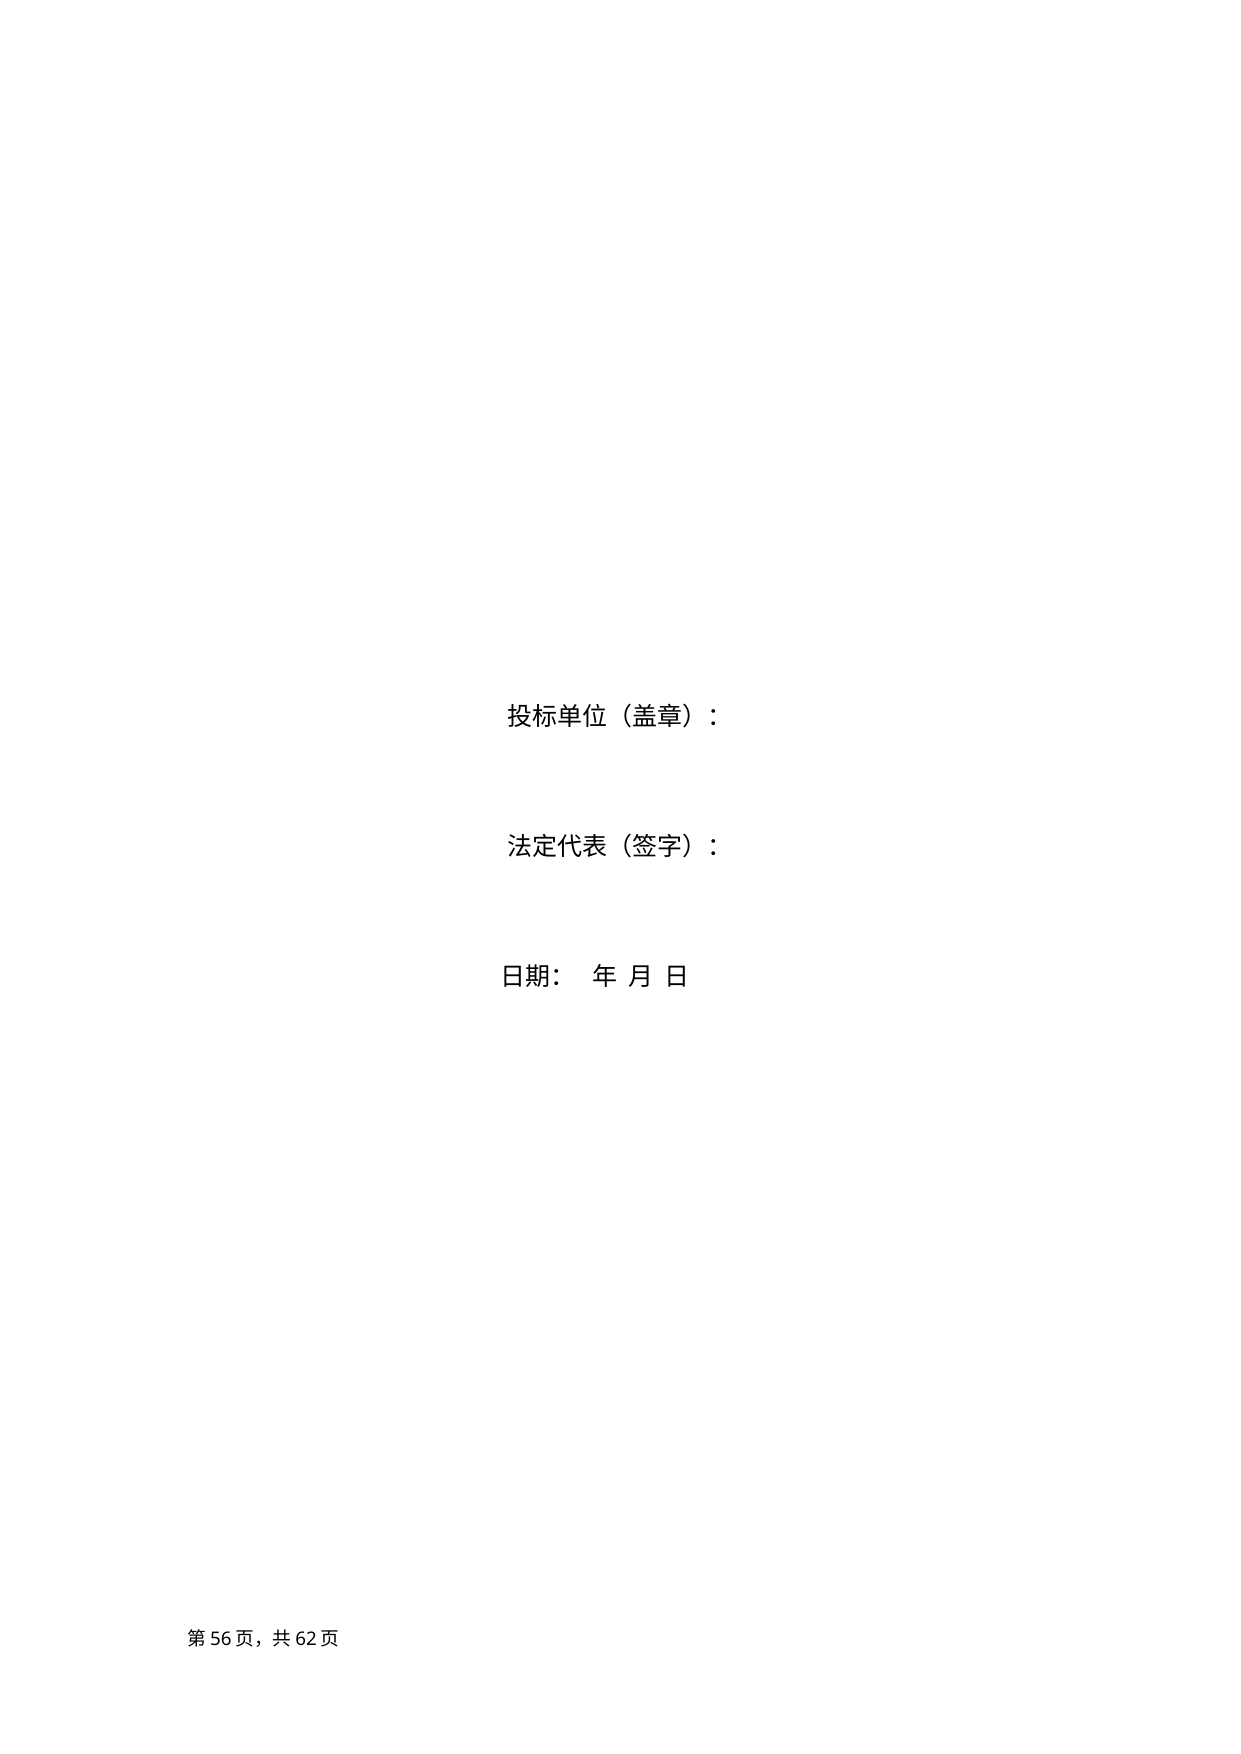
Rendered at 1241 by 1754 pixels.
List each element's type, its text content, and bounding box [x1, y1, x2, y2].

text 法定代表（签字）： [187, 812, 1053, 877]
text 日期： 年 月 日 [187, 942, 1053, 1007]
text 投标单位（盖章）： [187, 682, 1053, 747]
